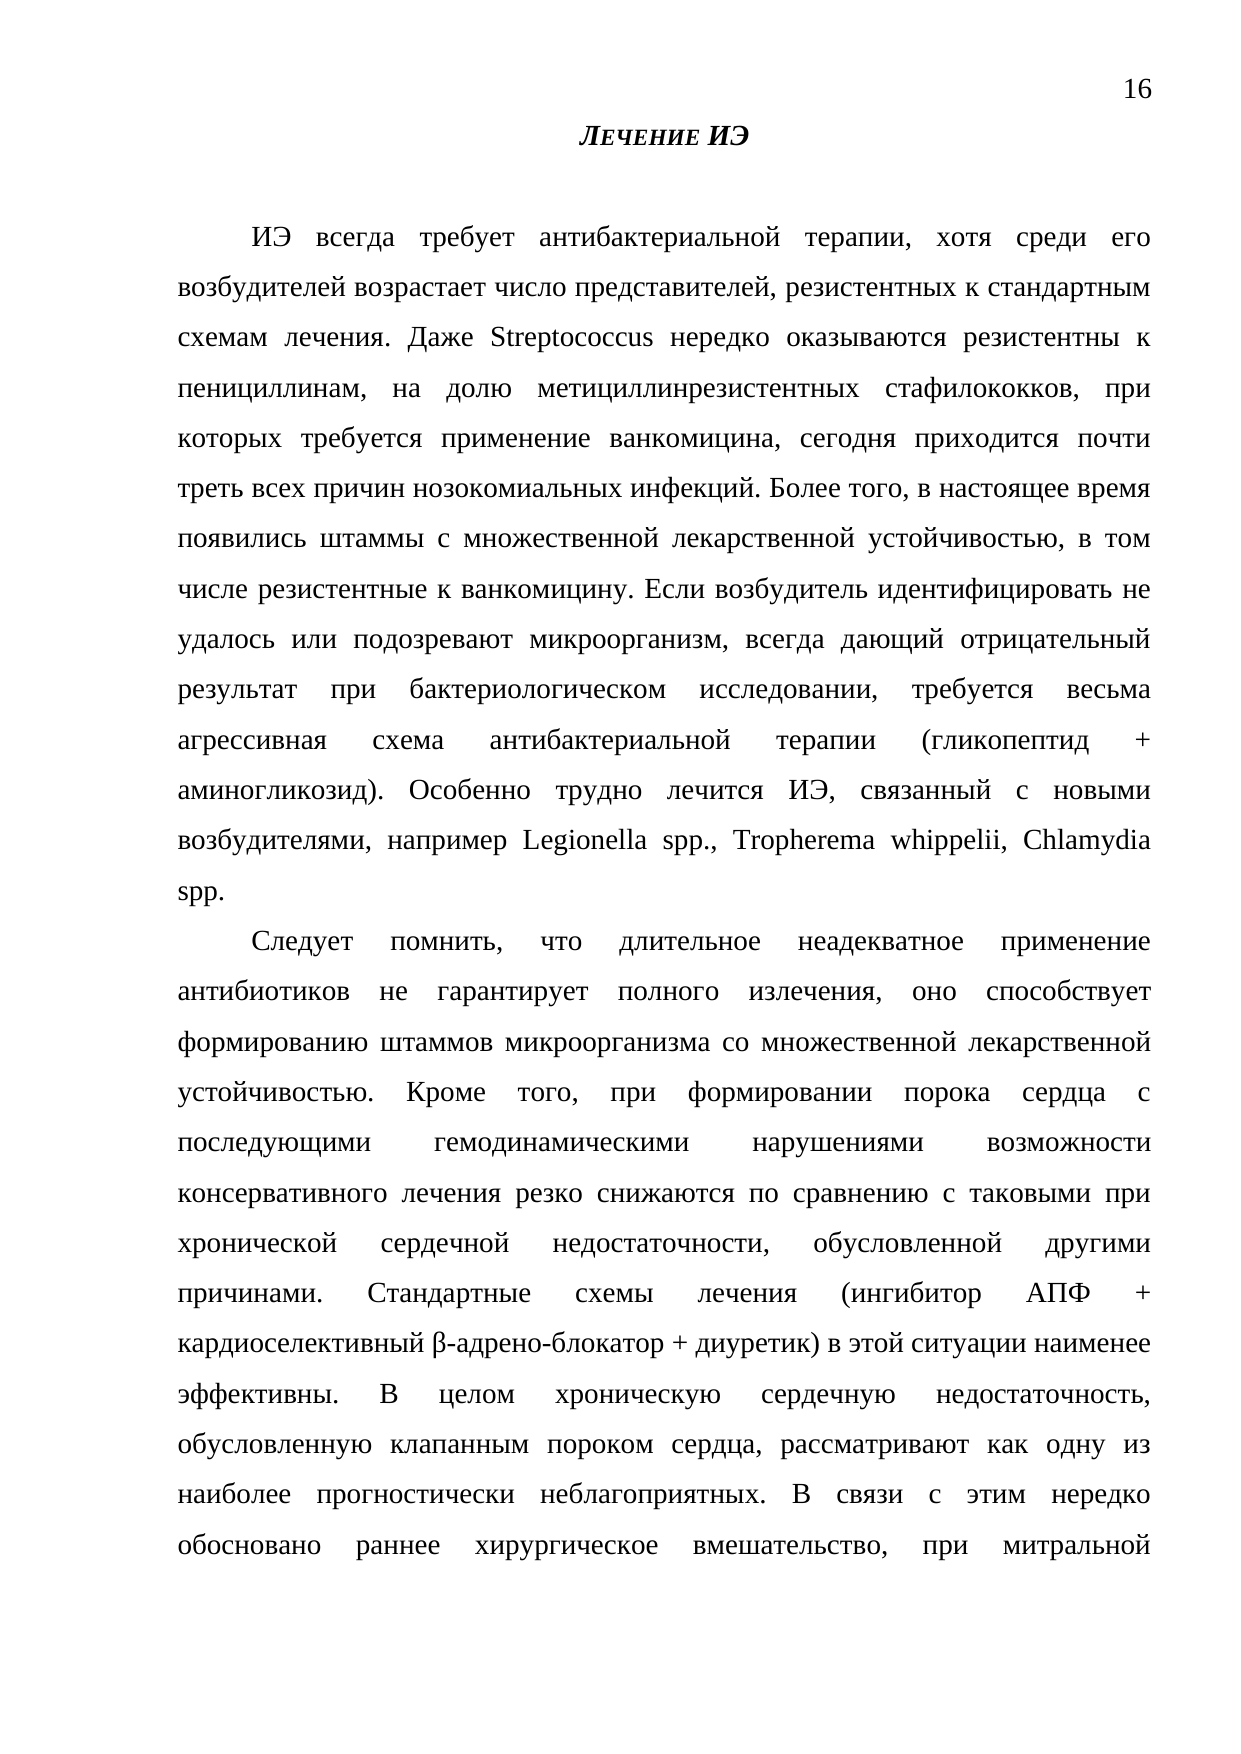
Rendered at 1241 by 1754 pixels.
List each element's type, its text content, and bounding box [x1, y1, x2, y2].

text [177, 923, 1152, 1560]
text ИЭ всегда требует антибактериальной терапии, хотя среди его возбудителей возрастает число представителей, резистентных к стандартным схемам лечения. Даже Streptococcus нередко оказываются резистентны к пенициллинам, на долю метициллинрезистентных стафилококков, при которых требуется применение ванкомицина, сегодня приходится почти треть всех причин нозокомиальных инфекций. Более того, в настоящее время появились штаммы с множественной лекарственной устойчивостью, в том числе резистентные к ванкомицину. Если возбудитель идентифицировать не удалось или подозревают микроорганизм, всегда дающий отрицательный результат при бактериологическом исследовании, требуется весьма агрессивная схема антибактериальной терапии (гликопептид + аминогликозид). Особенно трудно лечится ИЭ, связанный с новыми возбудителями, например Legionella spp., Tropherema whippelii, Chlamydia spp. [177, 219, 1152, 906]
subtitle Лечение ИЭ [177, 118, 1152, 152]
